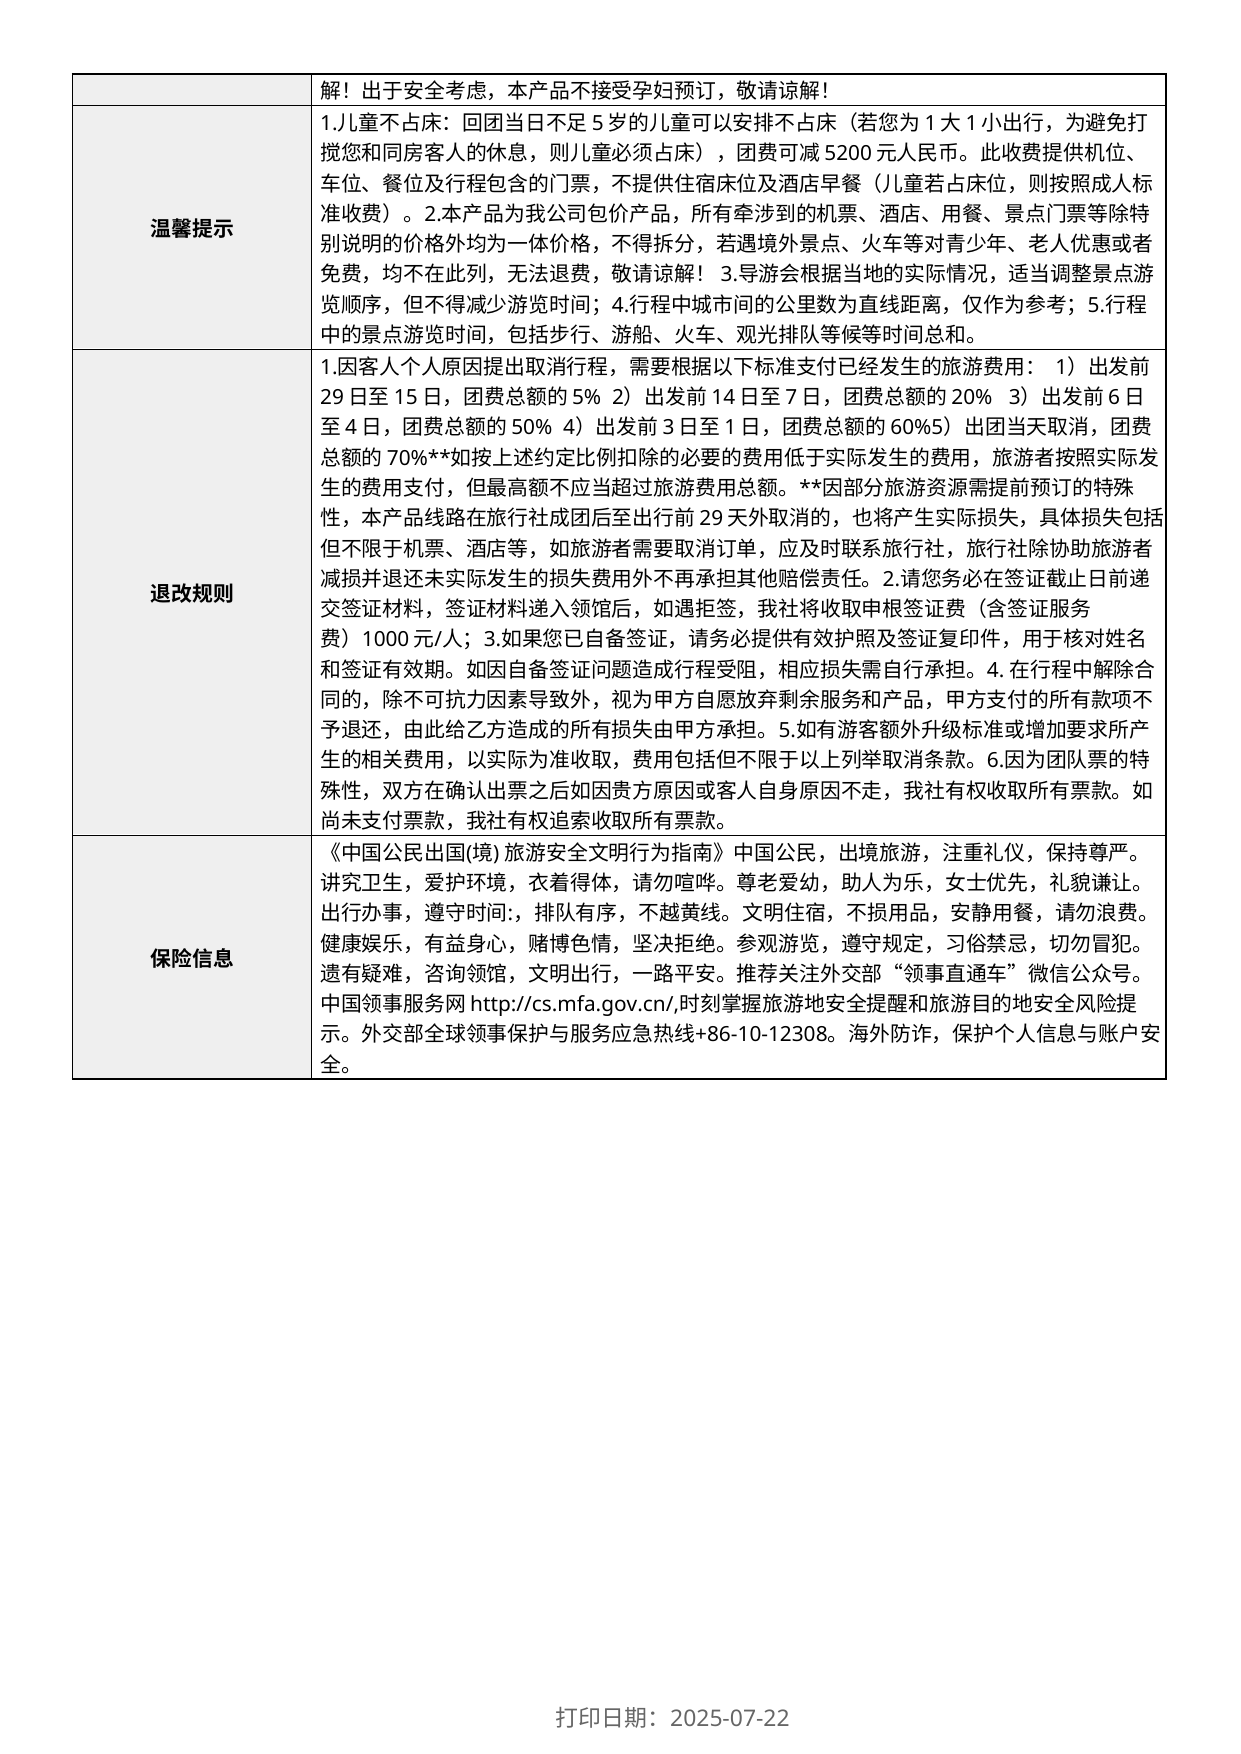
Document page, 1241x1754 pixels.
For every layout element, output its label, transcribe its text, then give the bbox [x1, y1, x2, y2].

table_cell 《中国公民出国(境) 旅游安全文明行为指南》 [312, 836, 1165, 1078]
table_cell 保险信息 [73, 836, 311, 1078]
table_cell 1.因客人个人原因提出取消行程，需要根据以下标准支付已经发生的旅游费用： [312, 350, 1165, 834]
table_cell 1.儿童不占床：回团当日不足5岁的儿童可以安排不占床（若您为1大1小出行，为避免打搅您和同房客人的休息，则儿童必须占床），团费可减5200元人民币。此收费提供机位、车位、餐位及行程包含的门票，不提供住宿床位及酒店早餐（儿童若占床位，则按照成人标准收费）。 [312, 106, 1165, 348]
table_cell 温馨提示 [73, 106, 311, 348]
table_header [312, 75, 1165, 105]
table_header 预订须知 [73, 75, 311, 105]
table_cell 退改规则 [73, 350, 311, 834]
